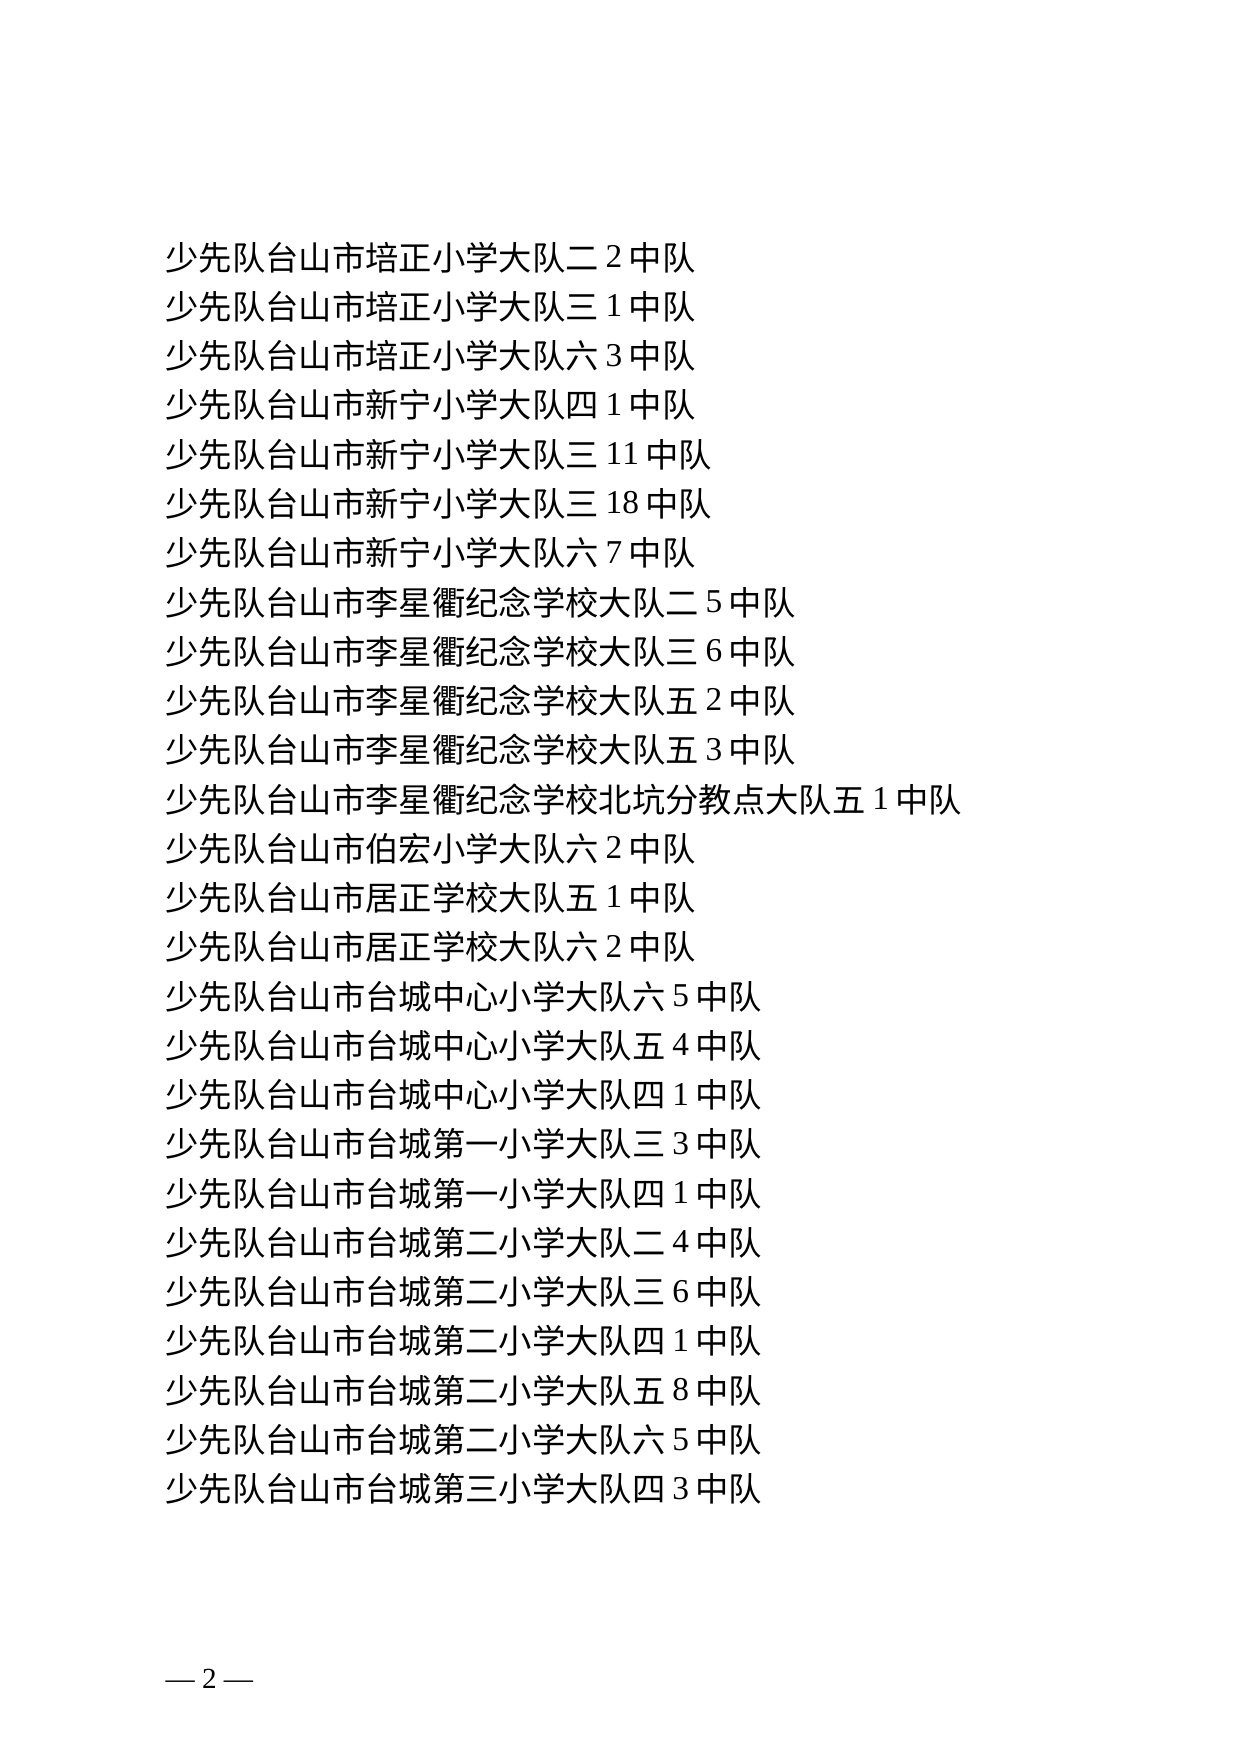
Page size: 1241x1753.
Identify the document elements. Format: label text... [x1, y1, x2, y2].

table_cell 少先队台山市台城第一小学大队三3中队 [154, 1118, 1161, 1166]
table_cell 少先队台山市李星衢纪念学校大队五2中队 [154, 675, 1161, 723]
table_cell 少先队台山市李星衢纪念学校大队二5中队 [154, 576, 1161, 624]
table_cell 少先队台山市台城第二小学大队二4中队 [154, 1217, 1161, 1265]
table_cell 少先队台山市培正小学大队六3中队 [154, 330, 1161, 378]
table_cell 少先队台山市培正小学大队三1中队 [154, 281, 1161, 329]
table_cell 少先队台山市伯宏小学大队六2中队 [154, 823, 1161, 871]
table_cell 少先队台山市台城中心小学大队四1中队 [154, 1069, 1161, 1117]
table_cell 少先队台山市李星衢纪念学校北坑分教点大队五1中队 [154, 773, 1161, 822]
table_cell 少先队台山市培正小学大队二2中队 [154, 231, 1161, 279]
table_cell 少先队台山市台城第二小学大队六5中队 [154, 1414, 1161, 1462]
table_cell 少先队台山市居正学校大队六2中队 [154, 921, 1161, 969]
table_cell 少先队台山市台城第二小学大队四1中队 [154, 1315, 1161, 1363]
table_cell 少先队台山市台城中心小学大队五4中队 [154, 1020, 1161, 1068]
table_cell 少先队台山市李星衢纪念学校大队三6中队 [154, 626, 1161, 674]
table_cell 少先队台山市李星衢纪念学校大队五3中队 [154, 724, 1161, 772]
table_cell 少先队台山市台城第二小学大队五8中队 [154, 1365, 1161, 1413]
table_cell 少先队台山市新宁小学大队三18中队 [154, 478, 1161, 526]
table_cell 少先队台山市新宁小学大队六7中队 [154, 527, 1161, 575]
table_cell 少先队台山市台城第二小学大队三6中队 [154, 1266, 1161, 1314]
table_cell 少先队台山市居正学校大队五1中队 [154, 872, 1161, 920]
table_cell 少先队台山市新宁小学大队三11中队 [154, 429, 1161, 477]
table_cell 少先队台山市台城中心小学大队六5中队 [154, 970, 1161, 1019]
table_cell 少先队台山市新宁小学大队四1中队 [154, 379, 1161, 427]
table_cell 少先队台山市台城第三小学大队四3中队 [154, 1463, 1161, 1511]
table_cell 少先队台山市台城第一小学大队四1中队 [154, 1168, 1161, 1216]
